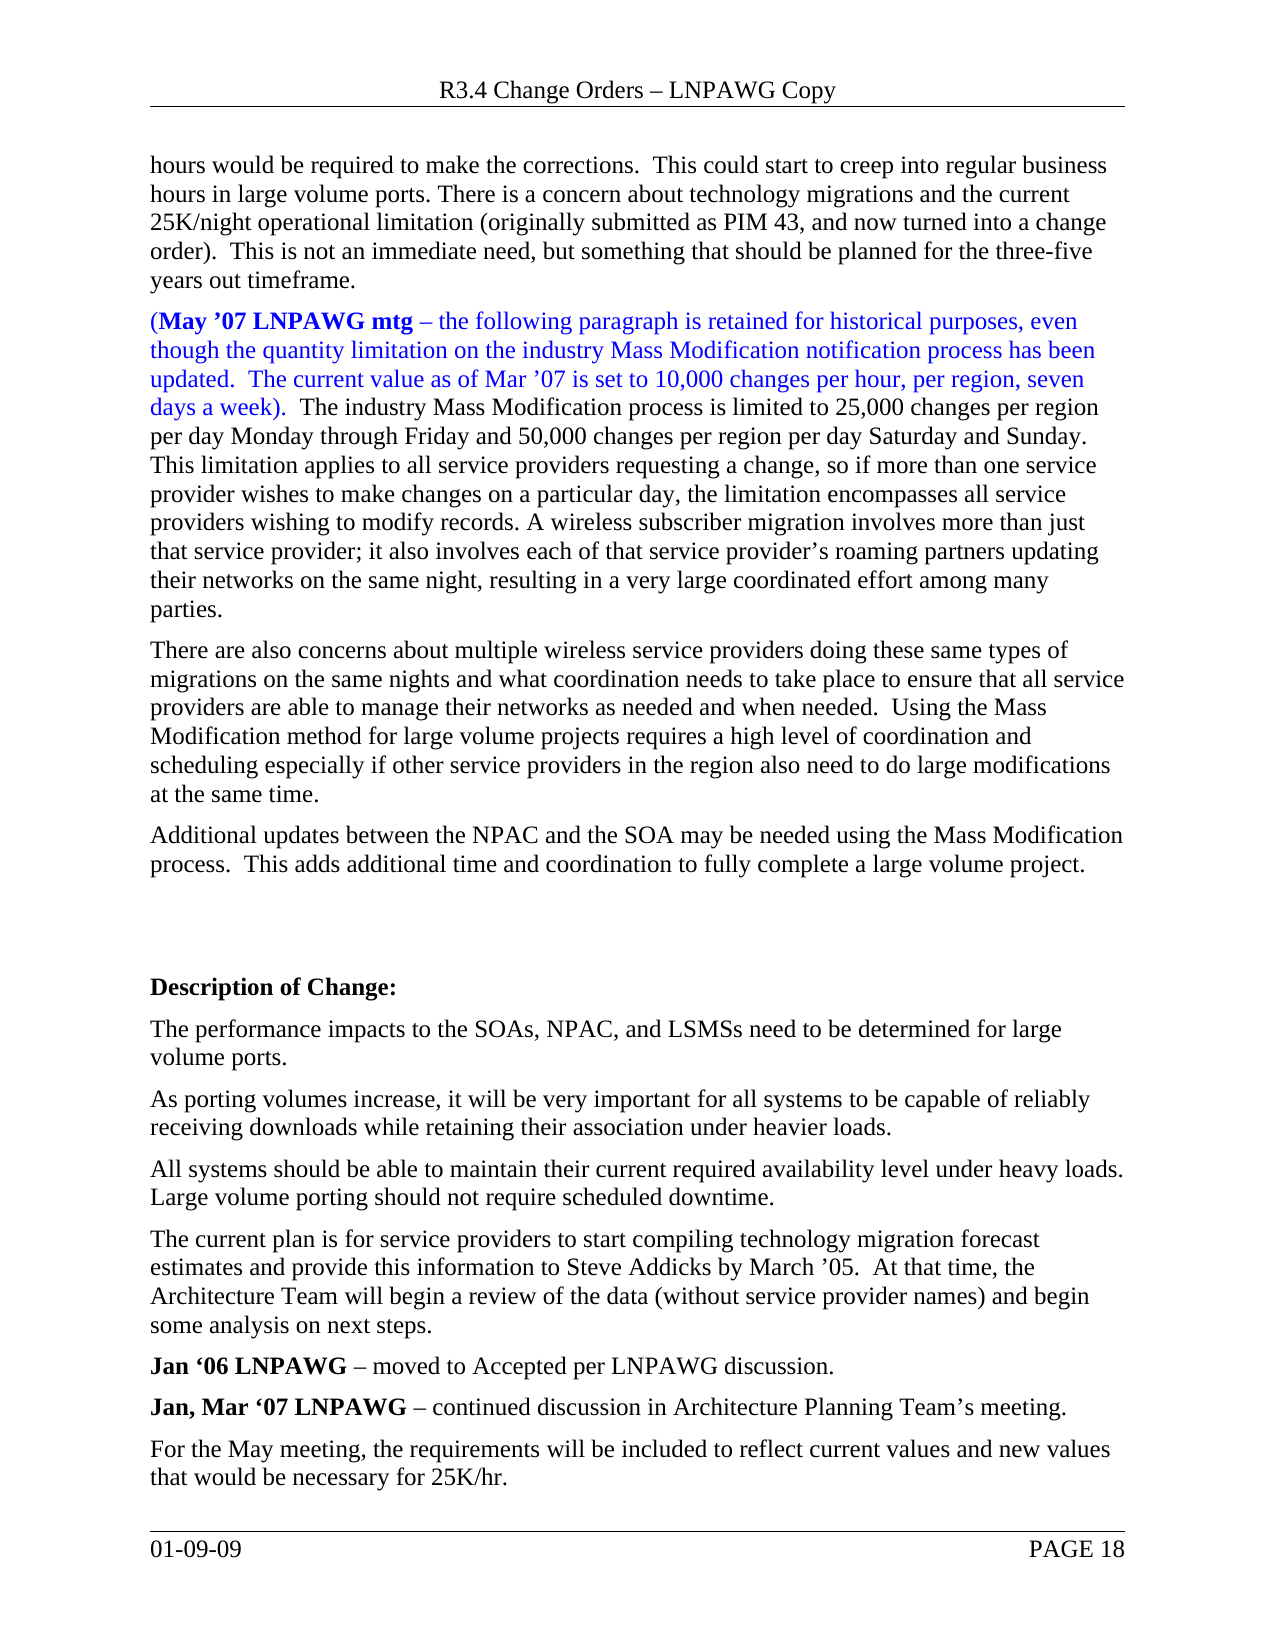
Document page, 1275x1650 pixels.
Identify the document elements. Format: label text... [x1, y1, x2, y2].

text The current plan is for service providers to start compiling technology migration forecast estimates and provide this information to Steve Addicks by March ’05. At that time, the Architecture Team will begin a review of the data (without service provider names) and begin some analysis on next steps. [150, 1224, 1125, 1339]
text Description of Change: [150, 972, 1125, 1001]
text Jan, Mar ‘07 LNPAWG – continued discussion in Architecture Planning Team’s meeting. [150, 1392, 1125, 1421]
text For the May meeting, the requirements will be included to reflect current values and new values that would be necessary for 25K/hr. [150, 1434, 1125, 1491]
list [150, 150, 1125, 294]
text The performance impacts to the SOAs, NPAC, and LSMSs need to be determined for large volume ports. [150, 1014, 1125, 1071]
text As porting volumes increase, it will be very important for all systems to be capable of reliably receiving downloads while retaining their association under heavier loads. [150, 1084, 1125, 1141]
list Additional updates between the NPAC and the SOA may be needed using the Mass Modification process. This adds additional time and coordination to fully complete a large volume project. [150, 820, 1125, 877]
list (May ’07 LNPAWG mtg – the following paragraph is retained for historical purposes, even though the quantity limitation on the industry Mass Modification notification process has been updated. The current value as of Mar ’07 is set to 10,000 changes per hour, per region, seven days a week). The industry Mass Modification process is limited to 25,000 changes per region per day Monday through Friday and 50,000 changes per region per day Saturday and Sunday. This limitation applies to all service providers requesting a change, so if more than one service provider wishes to make changes on a particular day, the limitation encompasses all service providers wishing to modify records. A wireless subscriber migration involves more than just that service provider; it also involves each of that service provider’s roaming partners updating their networks on the same night, resulting in a very large coordinated effort among many parties. [150, 306, 1125, 622]
text All systems should be able to maintain their current required availability level under heavy loads. Large volume porting should not require scheduled downtime. [150, 1154, 1125, 1211]
text Jan ‘06 LNPAWG – moved to Accepted per LNPAWG discussion. [150, 1351, 1125, 1380]
list There are also concerns about multiple wireless service providers doing these same types of migrations on the same nights and what coordination needs to take place to ensure that all service providers are able to manage their networks as needed and when needed. Using the Mass Modification method for large volume projects requires a high level of coordination and scheduling especially if other service providers in the region also need to do large modifications at the same time. [150, 635, 1125, 807]
